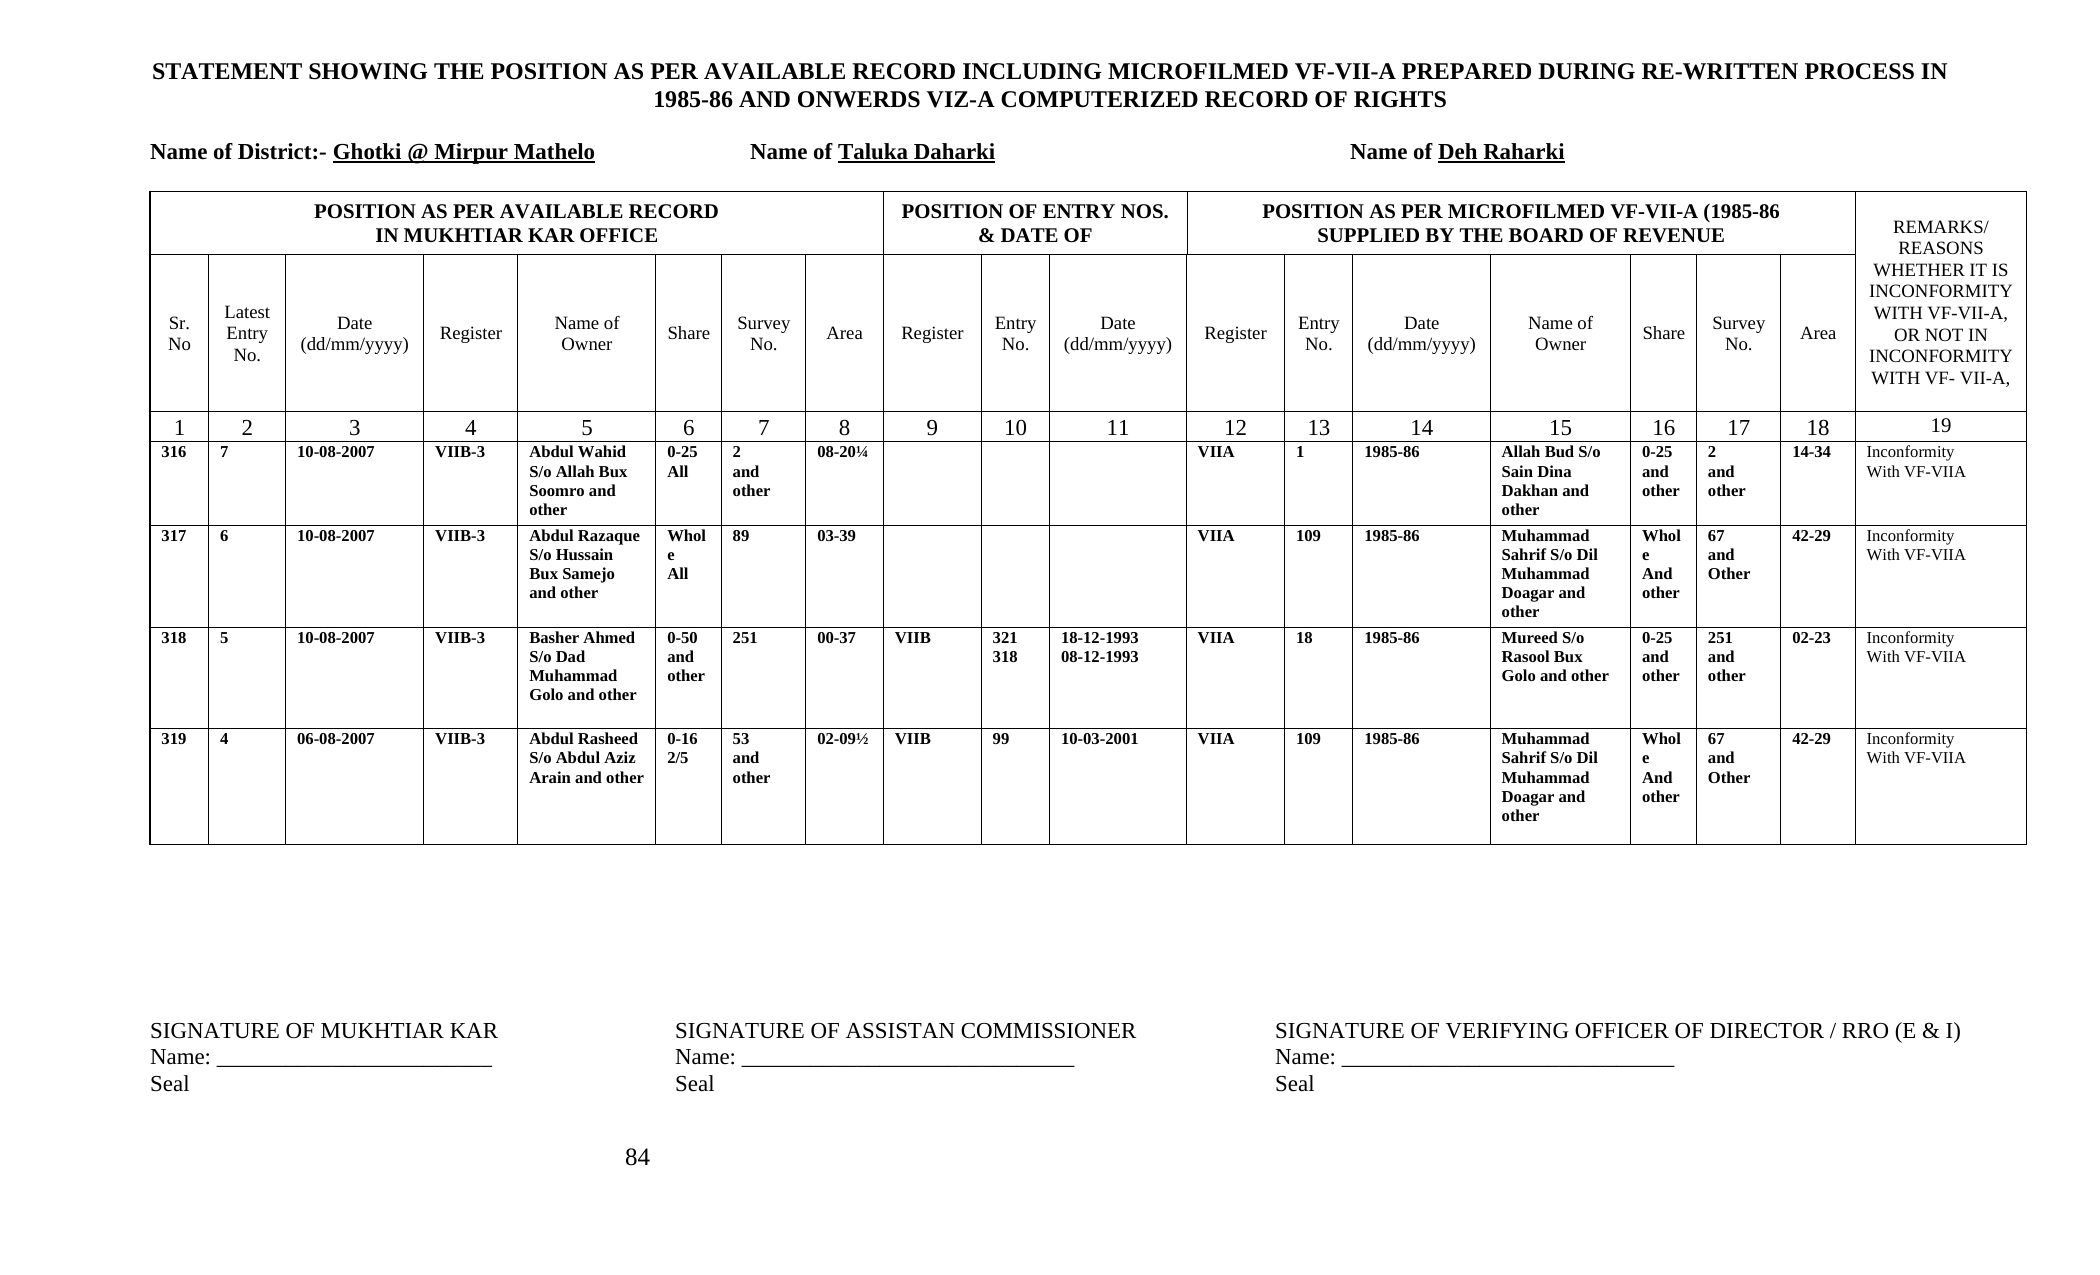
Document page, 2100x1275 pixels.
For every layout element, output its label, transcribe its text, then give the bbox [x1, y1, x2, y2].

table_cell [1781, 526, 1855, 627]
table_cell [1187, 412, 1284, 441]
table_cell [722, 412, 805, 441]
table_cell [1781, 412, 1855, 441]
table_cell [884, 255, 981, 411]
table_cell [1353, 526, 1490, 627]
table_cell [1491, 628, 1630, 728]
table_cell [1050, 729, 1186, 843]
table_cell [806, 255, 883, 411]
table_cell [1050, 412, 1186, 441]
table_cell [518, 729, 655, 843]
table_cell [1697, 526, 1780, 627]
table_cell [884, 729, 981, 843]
text SIGNATURE OF MUKHTIAR KAR SIGNATURE OF ASSISTAN COMMISSIONER SIGNATURE OF VERIFYING OFFICER OF DIRECTOR / RRO (E & I) [150, 1017, 2025, 1043]
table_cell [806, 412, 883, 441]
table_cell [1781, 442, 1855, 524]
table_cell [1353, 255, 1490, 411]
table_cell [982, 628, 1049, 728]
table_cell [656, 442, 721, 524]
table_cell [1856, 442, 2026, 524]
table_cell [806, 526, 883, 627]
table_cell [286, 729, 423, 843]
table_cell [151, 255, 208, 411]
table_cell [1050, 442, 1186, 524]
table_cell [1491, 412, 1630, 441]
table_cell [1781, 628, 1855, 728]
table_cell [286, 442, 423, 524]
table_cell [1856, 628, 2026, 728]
text STATEMENT SHOWING THE POSITION AS PER AVAILABLE RECORD INCLUDING MICROFILMED VF-VII-A PREPARED DURING RE-WRITTEN PROCESS IN 1985-86 AND ONWERDS VIZ-A COMPUTERIZED RECORD OF RIGHTS [150, 57, 1950, 112]
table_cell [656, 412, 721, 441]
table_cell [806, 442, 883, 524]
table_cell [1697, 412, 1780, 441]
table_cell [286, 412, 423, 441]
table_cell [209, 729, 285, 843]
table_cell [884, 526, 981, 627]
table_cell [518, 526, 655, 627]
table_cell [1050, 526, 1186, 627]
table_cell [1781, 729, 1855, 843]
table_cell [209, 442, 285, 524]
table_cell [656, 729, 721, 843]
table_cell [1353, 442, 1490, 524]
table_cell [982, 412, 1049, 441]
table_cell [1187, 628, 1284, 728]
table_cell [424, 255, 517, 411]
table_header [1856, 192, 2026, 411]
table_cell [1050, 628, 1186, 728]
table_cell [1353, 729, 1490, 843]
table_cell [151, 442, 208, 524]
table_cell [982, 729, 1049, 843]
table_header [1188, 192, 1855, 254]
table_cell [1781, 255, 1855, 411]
text Name of District:- Ghotki @ Mirpur Mathelo Name of Taluka Daharki Name of Deh Raharki [150, 138, 1984, 165]
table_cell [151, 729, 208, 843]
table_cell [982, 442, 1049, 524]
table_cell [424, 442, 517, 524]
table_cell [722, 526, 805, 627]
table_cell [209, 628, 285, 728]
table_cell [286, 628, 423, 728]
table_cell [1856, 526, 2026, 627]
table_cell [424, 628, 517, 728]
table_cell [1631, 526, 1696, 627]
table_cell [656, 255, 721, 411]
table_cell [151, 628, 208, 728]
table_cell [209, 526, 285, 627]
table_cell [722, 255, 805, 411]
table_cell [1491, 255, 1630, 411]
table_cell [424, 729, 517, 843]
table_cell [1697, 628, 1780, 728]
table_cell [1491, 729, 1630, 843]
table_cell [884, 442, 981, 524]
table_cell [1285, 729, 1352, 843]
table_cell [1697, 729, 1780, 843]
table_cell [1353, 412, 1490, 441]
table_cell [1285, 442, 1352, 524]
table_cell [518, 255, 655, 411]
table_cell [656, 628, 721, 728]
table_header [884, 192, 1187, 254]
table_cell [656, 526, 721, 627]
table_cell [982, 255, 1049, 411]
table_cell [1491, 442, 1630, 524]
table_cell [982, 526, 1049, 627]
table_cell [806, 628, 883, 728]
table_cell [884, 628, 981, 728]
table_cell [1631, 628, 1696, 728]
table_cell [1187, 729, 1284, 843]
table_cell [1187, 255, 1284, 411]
text Name: ________________________ Name: _____________________________ Name: _____________________________ [150, 1043, 1950, 1070]
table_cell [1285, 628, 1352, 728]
text Seal Seal Seal [150, 1070, 1950, 1096]
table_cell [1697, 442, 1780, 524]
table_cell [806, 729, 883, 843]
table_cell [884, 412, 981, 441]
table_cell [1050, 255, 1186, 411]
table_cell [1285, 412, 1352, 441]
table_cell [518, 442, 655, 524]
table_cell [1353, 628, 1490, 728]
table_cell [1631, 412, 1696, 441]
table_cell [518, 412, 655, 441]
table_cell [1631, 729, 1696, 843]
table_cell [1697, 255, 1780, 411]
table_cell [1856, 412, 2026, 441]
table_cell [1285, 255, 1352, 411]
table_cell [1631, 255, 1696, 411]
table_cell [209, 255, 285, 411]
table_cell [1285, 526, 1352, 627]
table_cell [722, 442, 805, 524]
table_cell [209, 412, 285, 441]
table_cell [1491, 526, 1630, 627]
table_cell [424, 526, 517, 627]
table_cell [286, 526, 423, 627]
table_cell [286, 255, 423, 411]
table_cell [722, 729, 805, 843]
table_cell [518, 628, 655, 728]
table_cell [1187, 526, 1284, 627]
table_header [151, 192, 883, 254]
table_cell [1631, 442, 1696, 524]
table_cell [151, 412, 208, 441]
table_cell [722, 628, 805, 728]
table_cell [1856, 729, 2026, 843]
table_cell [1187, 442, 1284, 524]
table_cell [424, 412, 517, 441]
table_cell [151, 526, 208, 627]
